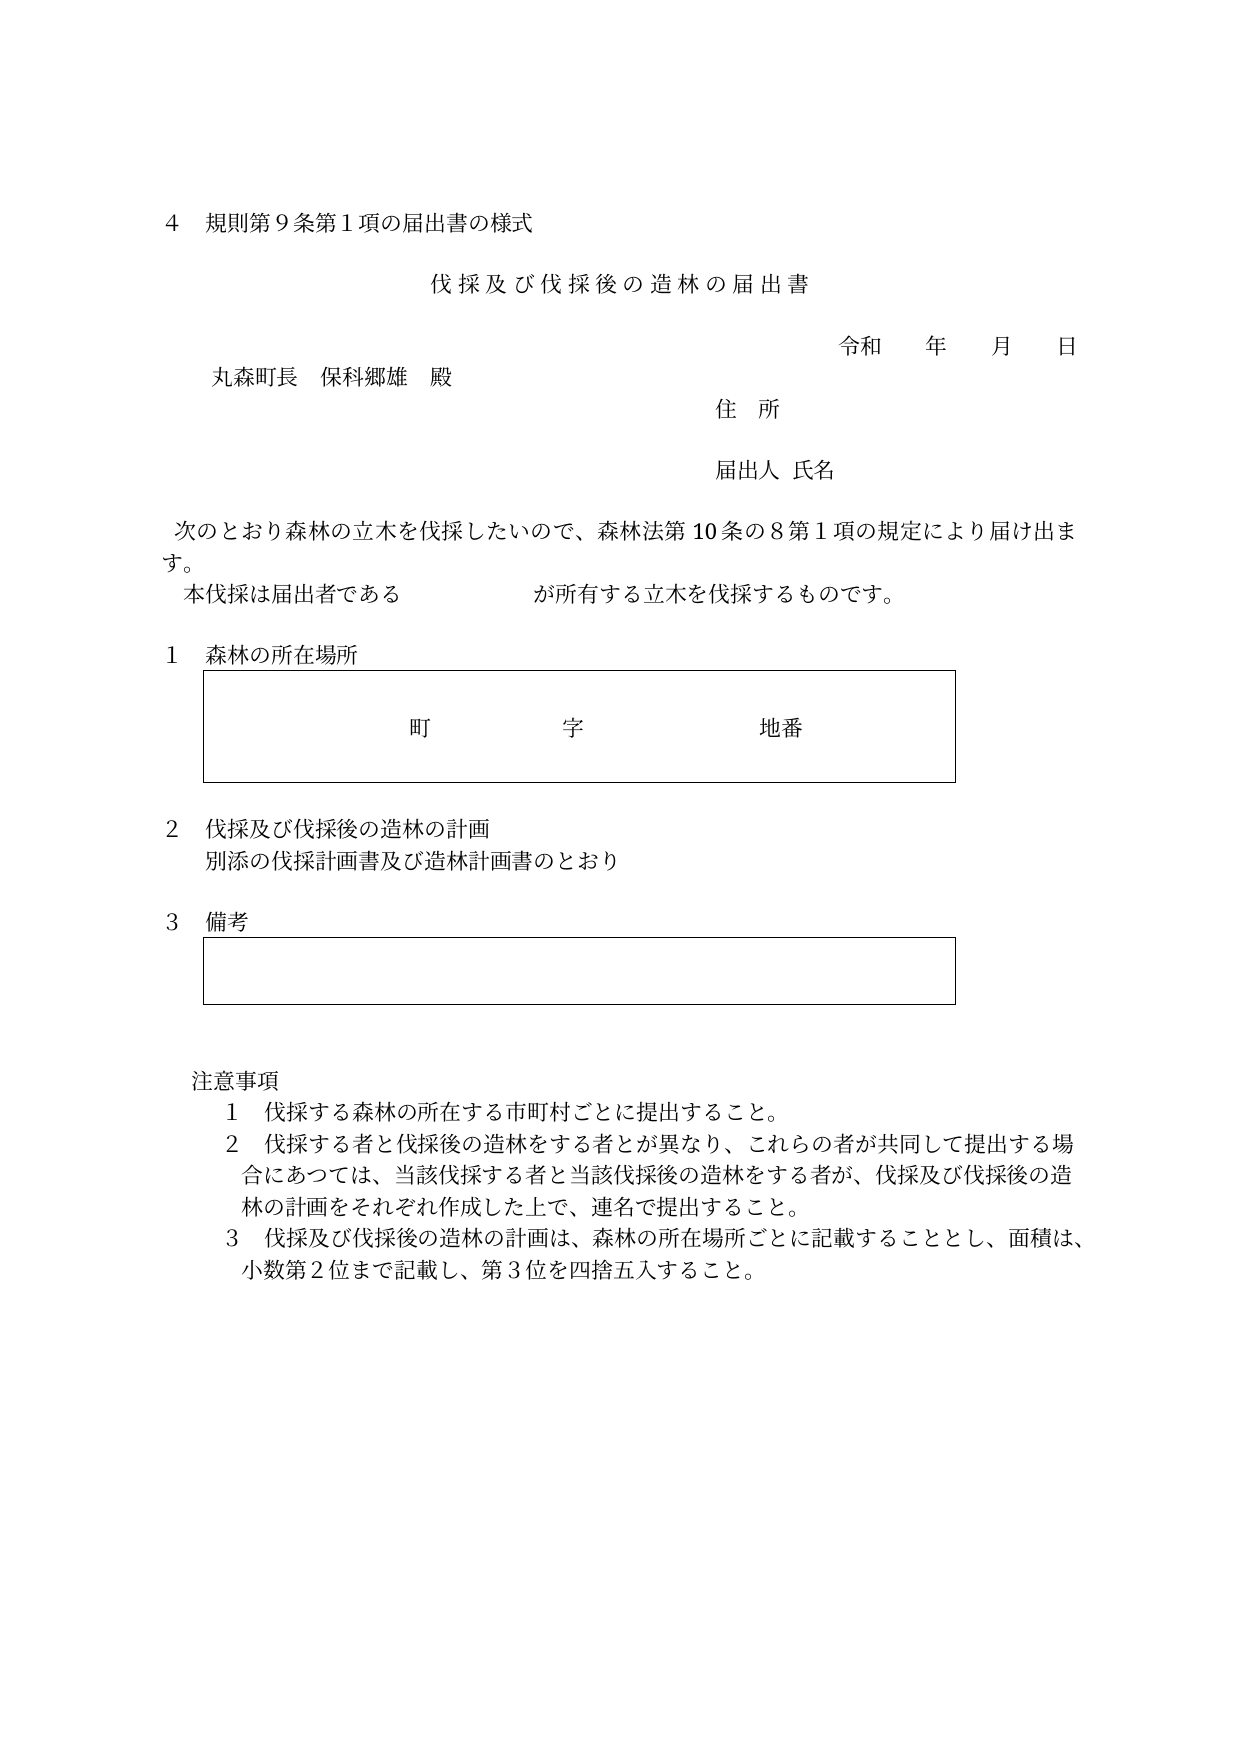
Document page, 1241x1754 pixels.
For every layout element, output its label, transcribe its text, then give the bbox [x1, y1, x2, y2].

text １ 伐採する森林の所在する市町村ごとに提出すること。 [221, 1096, 1079, 1127]
text 別添の伐採計画書及び造林計画書のとおり [162, 844, 1079, 876]
text 令和 年 月 日 [162, 329, 1079, 360]
text ２ 伐採及び伐採後の造林の計画 [162, 813, 1079, 844]
text 届出人 氏名 [537, 453, 1079, 484]
text 丸森町長 保科郷雄 殿 [162, 360, 1079, 392]
text ３ 伐採及び伐採後の造林の計画は、森林の所在場所ごとに記載することとし、面積は、小数第２位まで記載し、第３位を四捨五入すること。 [221, 1221, 1079, 1284]
text １ 森林の所在場所 [162, 638, 1079, 670]
table_header 町 字 地番 [204, 671, 955, 782]
text 伐 採 及 び 伐 採 後 の 造 林 の 届 出 書 [162, 268, 1079, 299]
text 住 所 [537, 392, 1079, 423]
text ３ 備考 [162, 905, 1079, 937]
text ２ 伐採する者と伐採後の造林をする者とが異なり、これらの者が共同して提出する場合にあつては、当該伐採する者と当該伐採後の造林をする者が、伐採及び伐採後の造林の計画をそれぞれ作成した上で、連名で提出すること。 [221, 1127, 1079, 1221]
text 本伐採は届出者である が所有する立木を伐採するものです。 [162, 577, 1079, 609]
text 次のとおり森林の立木を伐採したいので、森林法第10条の８第１項の規定により届け出ます。 [162, 514, 1079, 577]
text 注意事項 [191, 1064, 1079, 1096]
text ４ 規則第９条第１項の届出書の様式 [162, 206, 1079, 238]
table_header [204, 938, 955, 1003]
